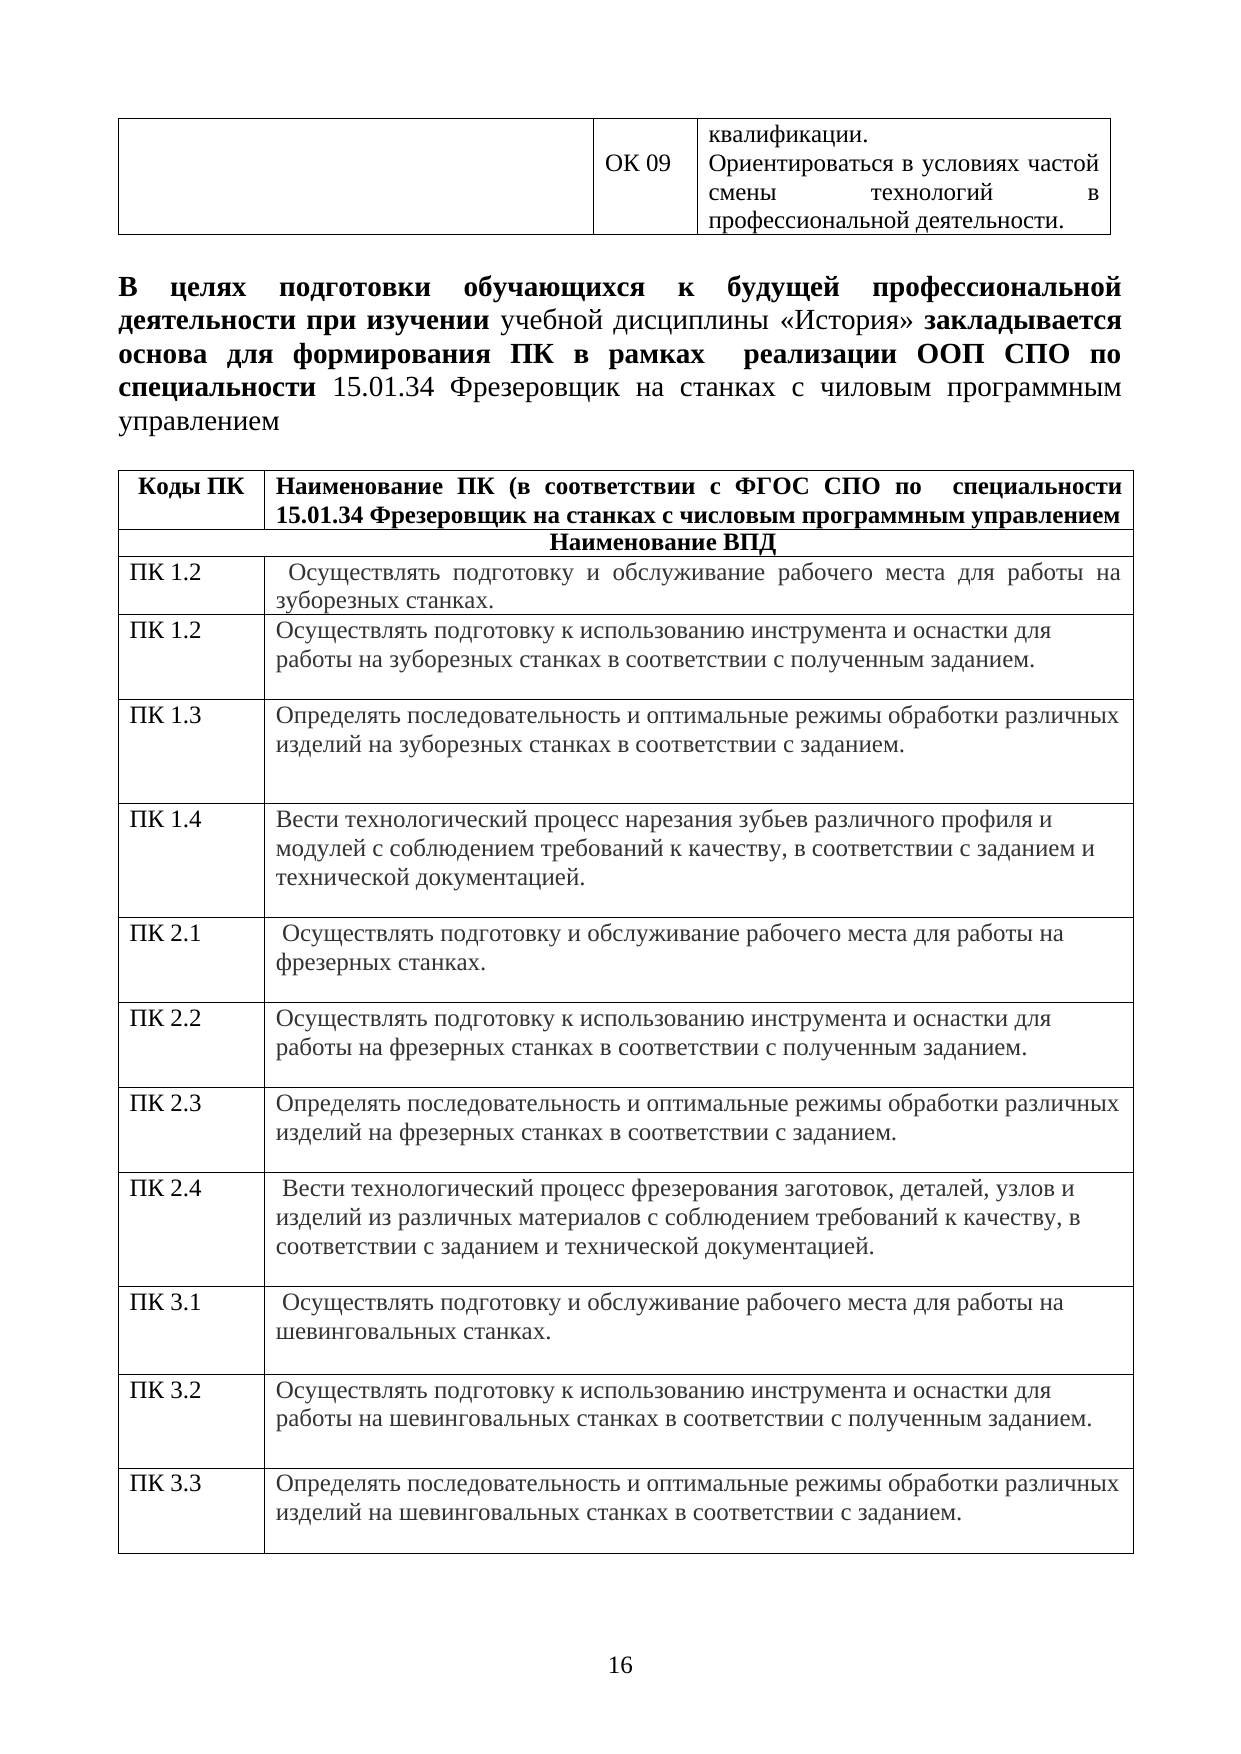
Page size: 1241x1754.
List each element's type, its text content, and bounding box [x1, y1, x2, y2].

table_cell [119, 119, 593, 234]
table_cell Вести технологический процесс фрезерования заготовок, деталей, узлов и изделий из различных материалов с соблюдением требований к качеству, в соответствии с заданием и технической документацией. [265, 1173, 1133, 1286]
table_cell Осуществлять подготовку к использованию инструмента и оснастки для работы на шевинговальных станках в соответствии с полученным заданием. [265, 1375, 1133, 1467]
table_cell Осуществлять подготовку к использованию инструмента и оснастки для работы на фрезерных станках в соответствии с полученным заданием. [265, 1003, 1133, 1087]
table_cell ПК 2.4 [119, 1173, 264, 1286]
table_cell ПК 3.3 [119, 1469, 264, 1552]
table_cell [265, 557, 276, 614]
table_cell ПК 3.1 [119, 1287, 264, 1374]
table_header Коды ПК [119, 471, 264, 528]
table_header Наименование ПК (в соответствии с ФГОС СПО по специальности 15.01.34 Фрезеровщик на станках с числовым программным управлением [265, 471, 1133, 528]
table_cell ПК 1.2 [119, 615, 264, 699]
table_cell Наименование ВПД [119, 530, 1133, 556]
table_cell Осуществлять подготовку и обслуживание рабочего места для работы на шевинговальных станках. [265, 1287, 1133, 1374]
table_cell ПК 2.3 [119, 1088, 264, 1172]
table_cell ПК 2.2 [119, 1003, 264, 1087]
table_cell Осуществлять подготовку и обслуживание рабочего места для работы на зуборезных станках. [494, 557, 1133, 614]
table_cell Вести технологический процесс нарезания зубьев различного профиля и модулей с соблюдением требований к качеству, в соответствии с заданием и технической документацией. [265, 804, 1133, 917]
table_cell Осуществлять подготовку к использованию инструмента и оснастки для работы на зуборезных станках в соответствии с полученным заданием. [265, 615, 1133, 699]
table_cell Осуществлять подготовку и обслуживание рабочего места для работы на фрезерных станках. [265, 918, 1133, 1002]
table_cell Определять последовательность и оптимальные режимы обработки различных изделий на зуборезных станках в соответствии с заданием. [265, 700, 1133, 803]
table_cell ПК 1.3 [119, 700, 264, 803]
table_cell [698, 119, 1110, 234]
table_cell ОК 08 ОК 09 [594, 119, 697, 234]
table_cell ПК 1.4 [119, 804, 264, 917]
table_cell ПК 2.1 [119, 918, 264, 1002]
table_cell ПК 1.2 [119, 557, 264, 614]
table_cell ПК 3.2 [119, 1375, 264, 1467]
table_cell Определять последовательность и оптимальные режимы обработки различных изделий на шевинговальных станках в соответствии с заданием. [265, 1469, 1133, 1552]
table_cell Определять последовательность и оптимальные режимы обработки различных изделий на фрезерных станках в соответствии с заданием. [265, 1088, 1133, 1172]
text В целях подготовки обучающихся к будущей профессиональной деятельности при изучении учебной дисциплины «История» закладывается основа для формирования ПК в рамках реализации ООП СПО по специальности 15.01.34 Фрезеровщик на станках с чиловым программным управлением [118, 269, 1122, 436]
